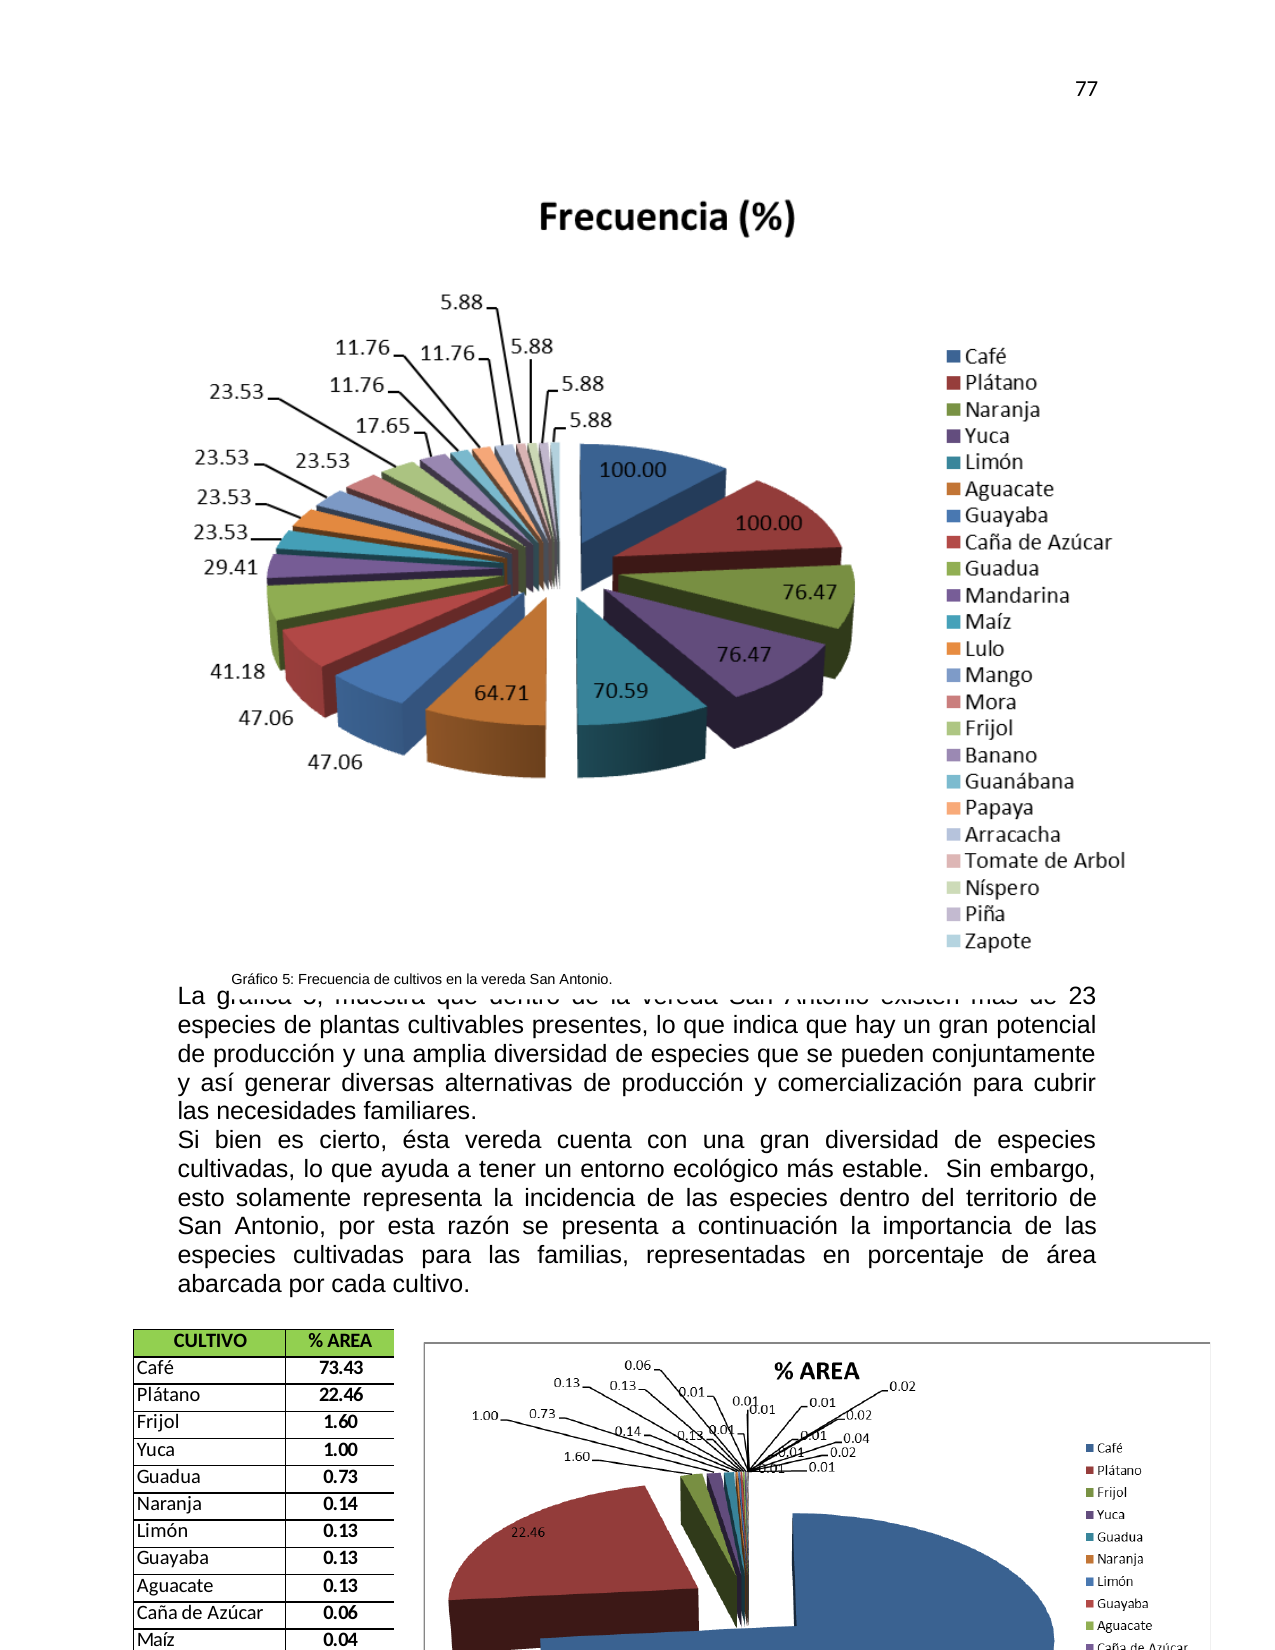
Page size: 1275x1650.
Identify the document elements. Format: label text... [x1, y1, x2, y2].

text La gráfica 5, muestra que dentro de la vereda San Antonio existen más de 23 especies de plantas cultivables presentes, lo que indica que hay un gran potencial de producción y una amplia diversidad de especies que se pueden conjuntamente y así generar diversas alternativas de producción y comercialización para cubrir las necesidades familiares. [177, 981, 1098, 1125]
picture [423, 1342, 1211, 1650]
picture [193, 186, 1140, 963]
text Si bien es cierto, ésta vereda cuenta con una gran diversidad de especies cultivadas, lo que ayuda a tener un entorno ecológico más estable. Sin embargo, esto solamente representa la incidencia de las especies dentro del territorio de San Antonio, por esta razón se presenta a continuación la importancia de las especies cultivadas para las familias, representadas en porcentaje de área abarcada por cada cultivo. [177, 1125, 1098, 1298]
